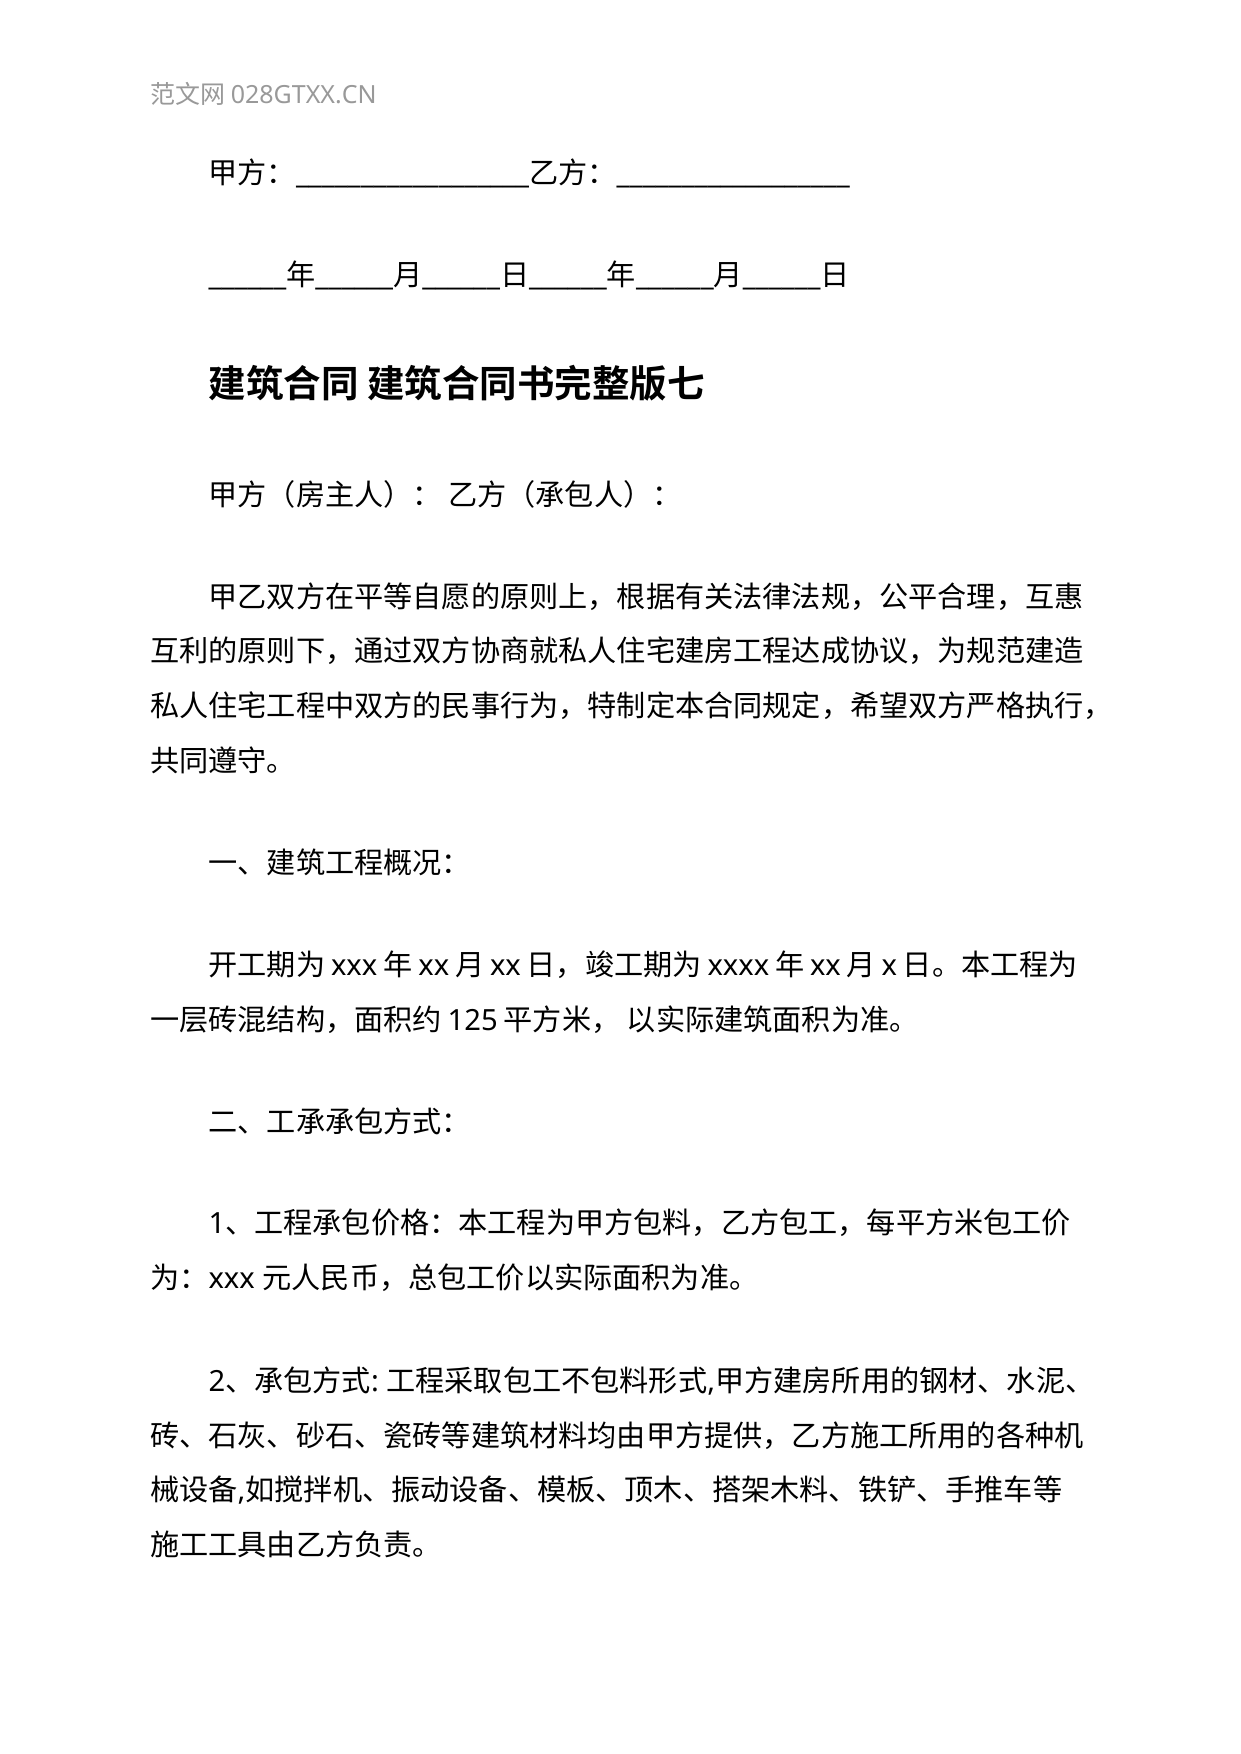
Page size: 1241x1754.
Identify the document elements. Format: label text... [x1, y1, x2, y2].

text 甲乙双方在平等自愿的原则上，根据有关法律法规，公平合理，互惠互利的原则下，通过双方协商就私人住宅建房工程达成协议，为规范建造私人住宅工程中双方的民事行为，特制定本合同规定，希望双方严格执行，共同遵守。 [150, 573, 1090, 780]
text 开工期为xxx年xx月xx日，竣工期为xxxx年xx月x日。本工程为一层砖混结构，面积约125平方米， 以实际建筑面积为准。 [150, 941, 1090, 1039]
text 一、建筑工程概况： [150, 839, 1090, 882]
text 甲方：__________________乙方：__________________ [150, 150, 1090, 192]
text 建筑合同 建筑合同书完整版七 [150, 354, 1090, 408]
text 甲方（房主人）： 乙方（承包人）： [150, 471, 1090, 514]
text ______年______月______日______年______月______日 [150, 252, 1090, 294]
text 二、工承承包方式： [150, 1098, 1090, 1141]
text 2、承包方式: 工程采取包工不包料形式,甲方建房所用的钢材、水泥、砖、石灰、砂石、瓷砖等建筑材料均由甲方提供，乙方施工所用的各种机械设备,如搅拌机、振动设备、模板、顶木、搭架木料、铁铲、手推车等施工工具由乙方负责。 [150, 1357, 1090, 1564]
text 1、工程承包价格：本工程为甲方包料，乙方包工，每平方米包工价为：xxx 元人民币，总包工价以实际面积为准。 [150, 1200, 1090, 1297]
